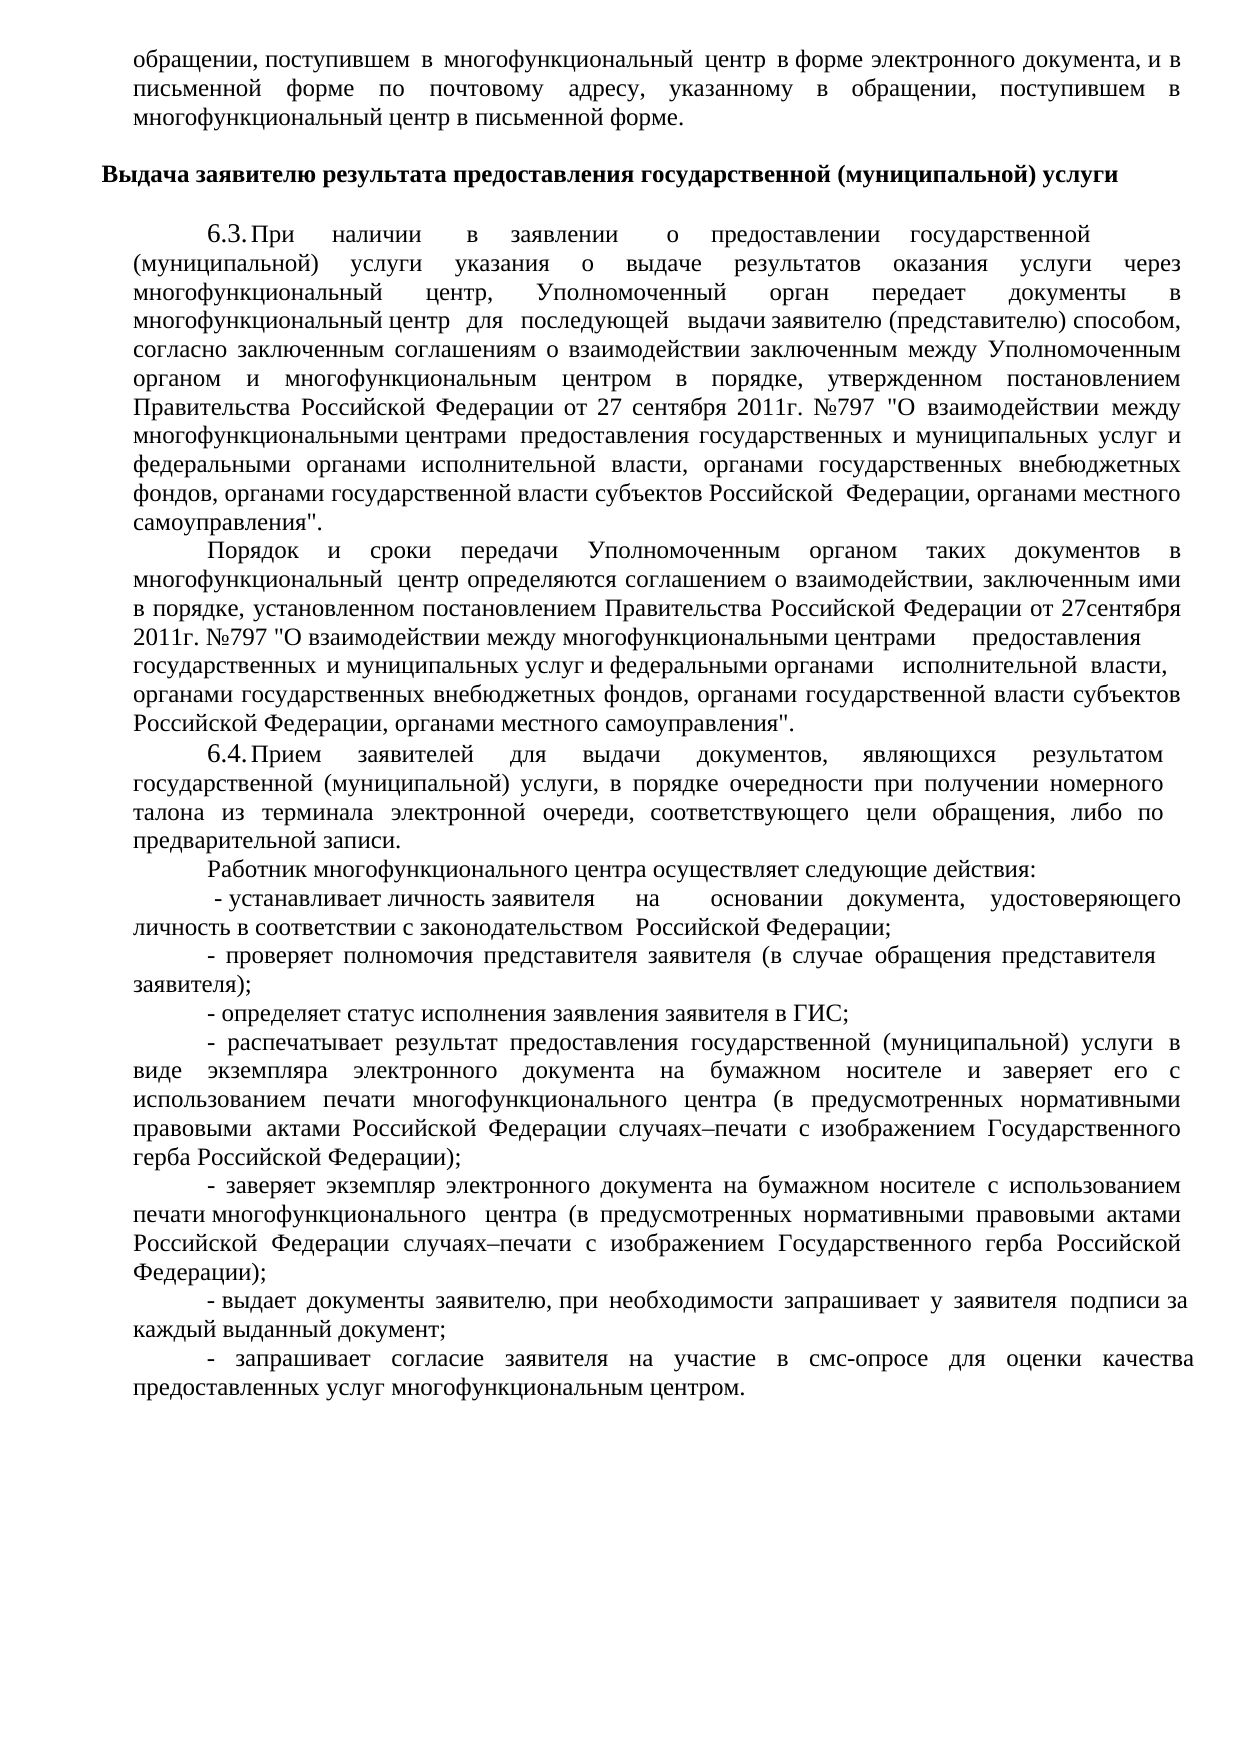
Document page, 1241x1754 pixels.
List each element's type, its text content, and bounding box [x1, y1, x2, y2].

text - определяет статус исполнения заявления заявителя в ГИС; [207, 998, 1194, 1027]
text - проверяет полномочия представителя заявителя (в случае обращения представителя заявителя); [133, 940, 1156, 998]
subtitle Выдача заявителю результата предоставления государственной (муниципальной) услуги [101, 159, 1167, 188]
list Прием заявителей для выдачи документов, являющихся результатом государственной (муниципальной) услуги, в порядке очередности при получении номерного талона из терминала электронной очереди, соответствующего цели обращения, либо по предварительной записи. [133, 737, 1164, 854]
text Порядок и сроки передачи Уполномоченным органом таких документов в многофункциональный центр определяются соглашением о взаимодействии, заключенным ими в порядке, установленном постановлением Правительства Российской Федерации от 27сентября 2011г. №797 "О взаимодействии между многофункциональными центрами предоставления государственных и муниципальных услуг и федеральными органами исполнительной власти, органами государственных внебюджетных фондов, органами государственной власти субъектов Российской Федерации, органами местного самоуправления". [133, 536, 1181, 737]
text - запрашивает согласие заявителя на участие в смс-опросе для оценки качества предоставленных услуг многофункциональным центром. [133, 1343, 1194, 1400]
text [133, 44, 1181, 131]
list При наличии в заявлении о предоставлении государственной (муниципальной) услуги указания о выдаче результатов оказания услуги через многофункциональный центр, Уполномоченный орган передает документы в многофункциональный центр для последующей выдачи заявителю (представителю) способом, согласно заключенным соглашениям о взаимодействии заключенным между Уполномоченным органом и многофункциональным центром в порядке, утвержденном постановлением Правительства Российской Федерации от 27 сентября 2011г. №797 "О взаимодействии между многофункциональными центрами предоставления государственных и муниципальных услуг и федеральными органами исполнительной власти, органами государственных внебюджетных фондов, органами государственной власти субъектов Российской Федерации, органами местного самоуправления". [133, 217, 1181, 536]
text - распечатывает результат предоставления государственной (муниципальной) услуги в виде экземпляра электронного документа на бумажном носителе и заверяет его с использованием печати многофункционального центра (в предусмотренных нормативными правовыми актами Российской Федерации случаях–печати с изображением Государственного герба Российской Федерации); [133, 1027, 1181, 1170]
text - выдает документы заявителю, при необходимости запрашивает у заявителя подписи за каждый выданный документ; [133, 1285, 1188, 1343]
text - заверяет экземпляр электронного документа на бумажном носителе с использованием печати многофункционального центра (в предусмотренных нормативными правовыми актами Российской Федерации случаях–печати с изображением Государственного герба Российской Федерации); [133, 1170, 1181, 1285]
text - устанавливает личность заявителя на основании документа, удостоверяющего личность в соответствии с законодательством Российской Федерации; [133, 883, 1181, 940]
text Работник многофункционального центра осуществляет следующие действия: [133, 854, 1181, 883]
